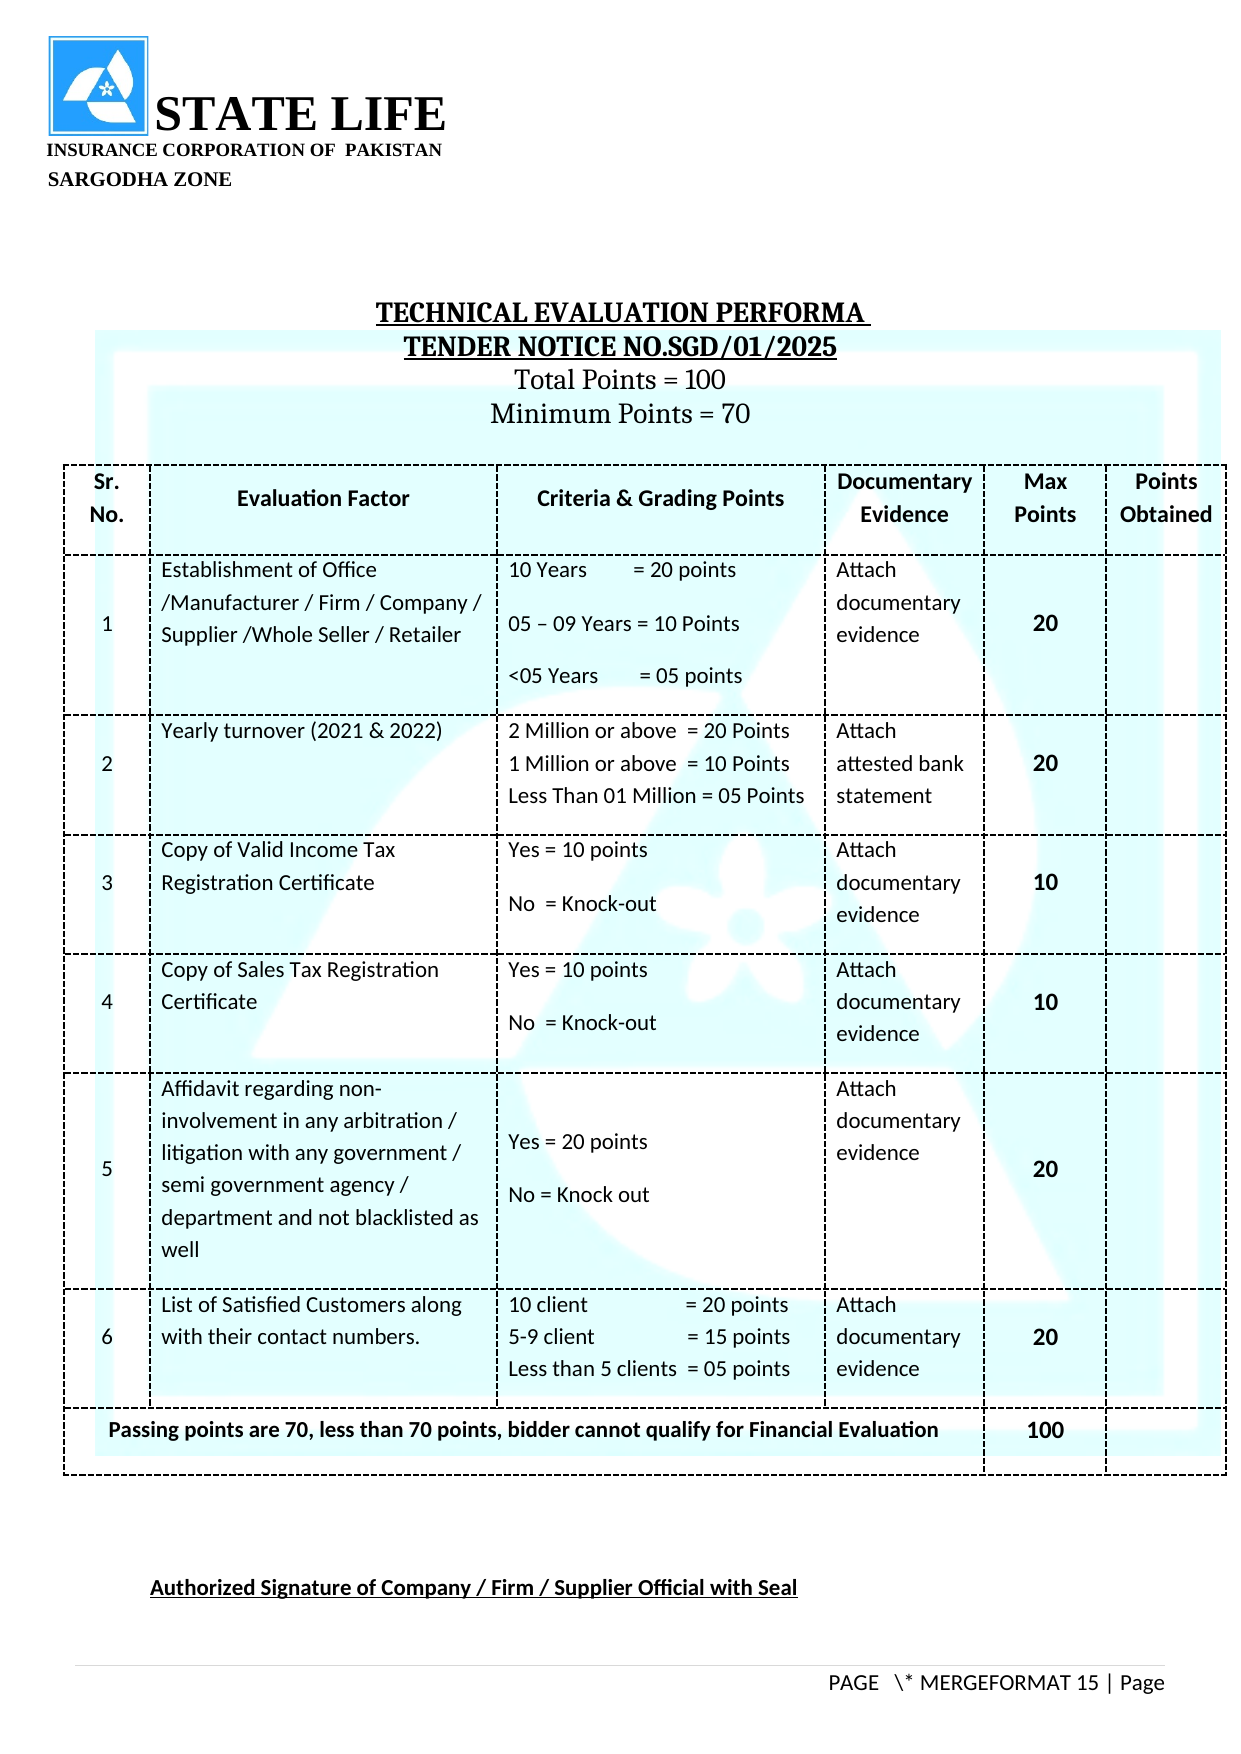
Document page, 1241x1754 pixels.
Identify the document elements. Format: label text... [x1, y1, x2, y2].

table_cell 20 [984, 1072, 1106, 1288]
table_cell 10 [984, 953, 1106, 1072]
table_cell 10 client = 20 points 5-9 client = 15 points Less than 5 clients = 05 points [497, 1288, 825, 1407]
table_cell [1106, 1407, 1226, 1474]
table_header Criteria & Grading Points [497, 464, 825, 553]
list Authorized Signature of Company / Firm / Supplier Official with Seal [150, 1573, 1165, 1601]
table_cell Affidavit regarding non-involvement in any arbitration / litigation with any government / semi government agency / department and not blacklisted as well [150, 1072, 497, 1288]
table_cell [1106, 714, 1226, 833]
table_cell 10 Years = 20 points 05 – 09 Years = 10 Points <05 Years = 05 points [497, 554, 825, 714]
picture [48, 36, 149, 136]
table_cell Passing points are 70, less than 70 points, bidder cannot qualify for Financial Evaluation [64, 1407, 984, 1474]
table_cell 100 [984, 1407, 1106, 1474]
table_cell [1106, 554, 1226, 714]
table_cell [1106, 1288, 1226, 1407]
table_cell 4 [64, 953, 150, 1072]
table_cell Yes = 20 points No = Knock out [497, 1072, 825, 1288]
table_cell Attach documentary evidence [825, 1288, 984, 1407]
table_cell List of Satisfied Customers along with their contact numbers. [150, 1288, 497, 1407]
table_cell 6 [64, 1288, 150, 1407]
text TENDER NOTICE NO.SGD/01/2025 [75, 330, 1165, 363]
text TECHNICAL EVALUATION PERFORMA [75, 296, 1165, 330]
table_cell Yes = 10 points No = Knock-out [497, 834, 825, 953]
table_cell 20 [984, 714, 1106, 833]
table_cell Establishment of Office /Manufacturer / Firm / Company / Supplier /Whole Seller / Retailer [150, 554, 497, 714]
table_header Sr. No. [64, 464, 150, 553]
table_cell 10 [984, 834, 1106, 953]
table_cell 2 Million or above = 20 Points 1 Million or above = 10 Points Less Than 01 Million = 05 Points [497, 714, 825, 833]
table_cell 20 [984, 1288, 1106, 1407]
table_cell [1106, 834, 1226, 953]
table_header Max Points [984, 464, 1106, 553]
table_header Points Obtained [1106, 464, 1226, 553]
table_cell 1 [64, 554, 150, 714]
table_cell Copy of Valid Income Tax Registration Certificate [150, 834, 497, 953]
table_cell Attach documentary evidence [825, 953, 984, 1072]
table_cell 3 [64, 834, 150, 953]
table_cell Yes = 10 points No = Knock-out [497, 953, 825, 1072]
table_header Documentary Evidence [825, 464, 984, 553]
table_cell 20 [984, 554, 1106, 714]
table_cell [1106, 1072, 1226, 1288]
table_cell Attach documentary evidence [825, 554, 984, 714]
table_cell 5 [64, 1072, 150, 1288]
table_cell Attach attested bank statement [825, 714, 984, 833]
table_cell [1106, 953, 1226, 1072]
table_header Evaluation Factor [150, 464, 497, 553]
table_cell Attach documentary evidence [825, 1072, 984, 1288]
text Total Points = 100 [75, 363, 1165, 397]
table_cell Attach documentary evidence [825, 834, 984, 953]
table_cell 2 [64, 714, 150, 833]
table_cell Yearly turnover (2021 & 2022) [150, 714, 497, 833]
table_cell Copy of Sales Tax Registration Certificate [150, 953, 497, 1072]
text Minimum Points = 70 [75, 397, 1165, 430]
